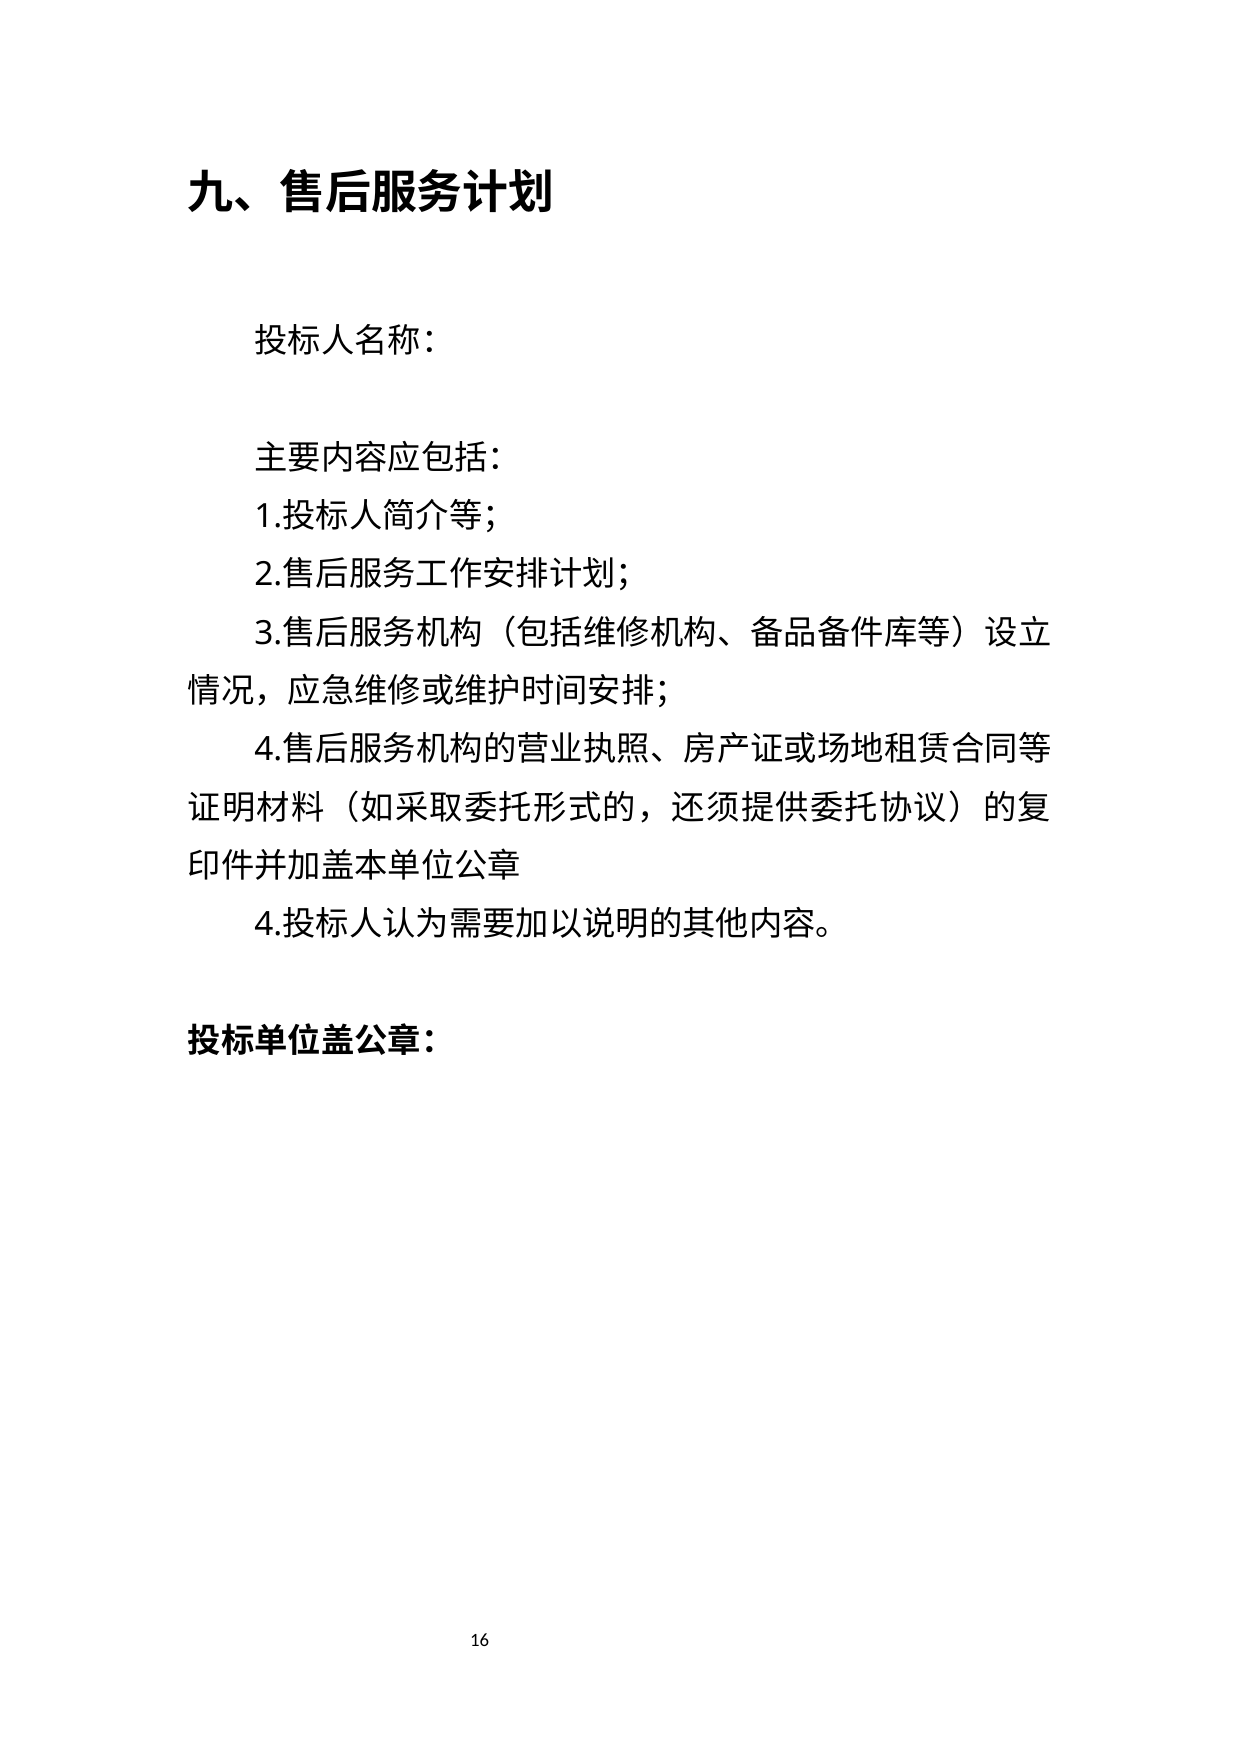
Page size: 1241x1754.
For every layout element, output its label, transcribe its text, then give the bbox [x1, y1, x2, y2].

text 投标单位盖公章： [187, 1006, 1053, 1064]
text 1.投标人简介等； [187, 481, 1053, 539]
text 4.投标人认为需要加以说明的其他内容。 [187, 889, 1053, 947]
text 投标人名称： [187, 306, 1053, 364]
text 主要内容应包括： [187, 422, 1053, 481]
text 4.售后服务机构的营业执照、房产证或场地租赁合同等证明材料（如采取委托形式的，还须提供委托协议）的复印件并加盖本单位公章 [187, 714, 1053, 889]
subtitle 九、售后服务计划 [187, 162, 1053, 220]
text 2.售后服务工作安排计划； [187, 539, 1053, 597]
text 3.售后服务机构（包括维修机构、备品备件库等）设立情况，应急维修或维护时间安排； [187, 597, 1053, 714]
